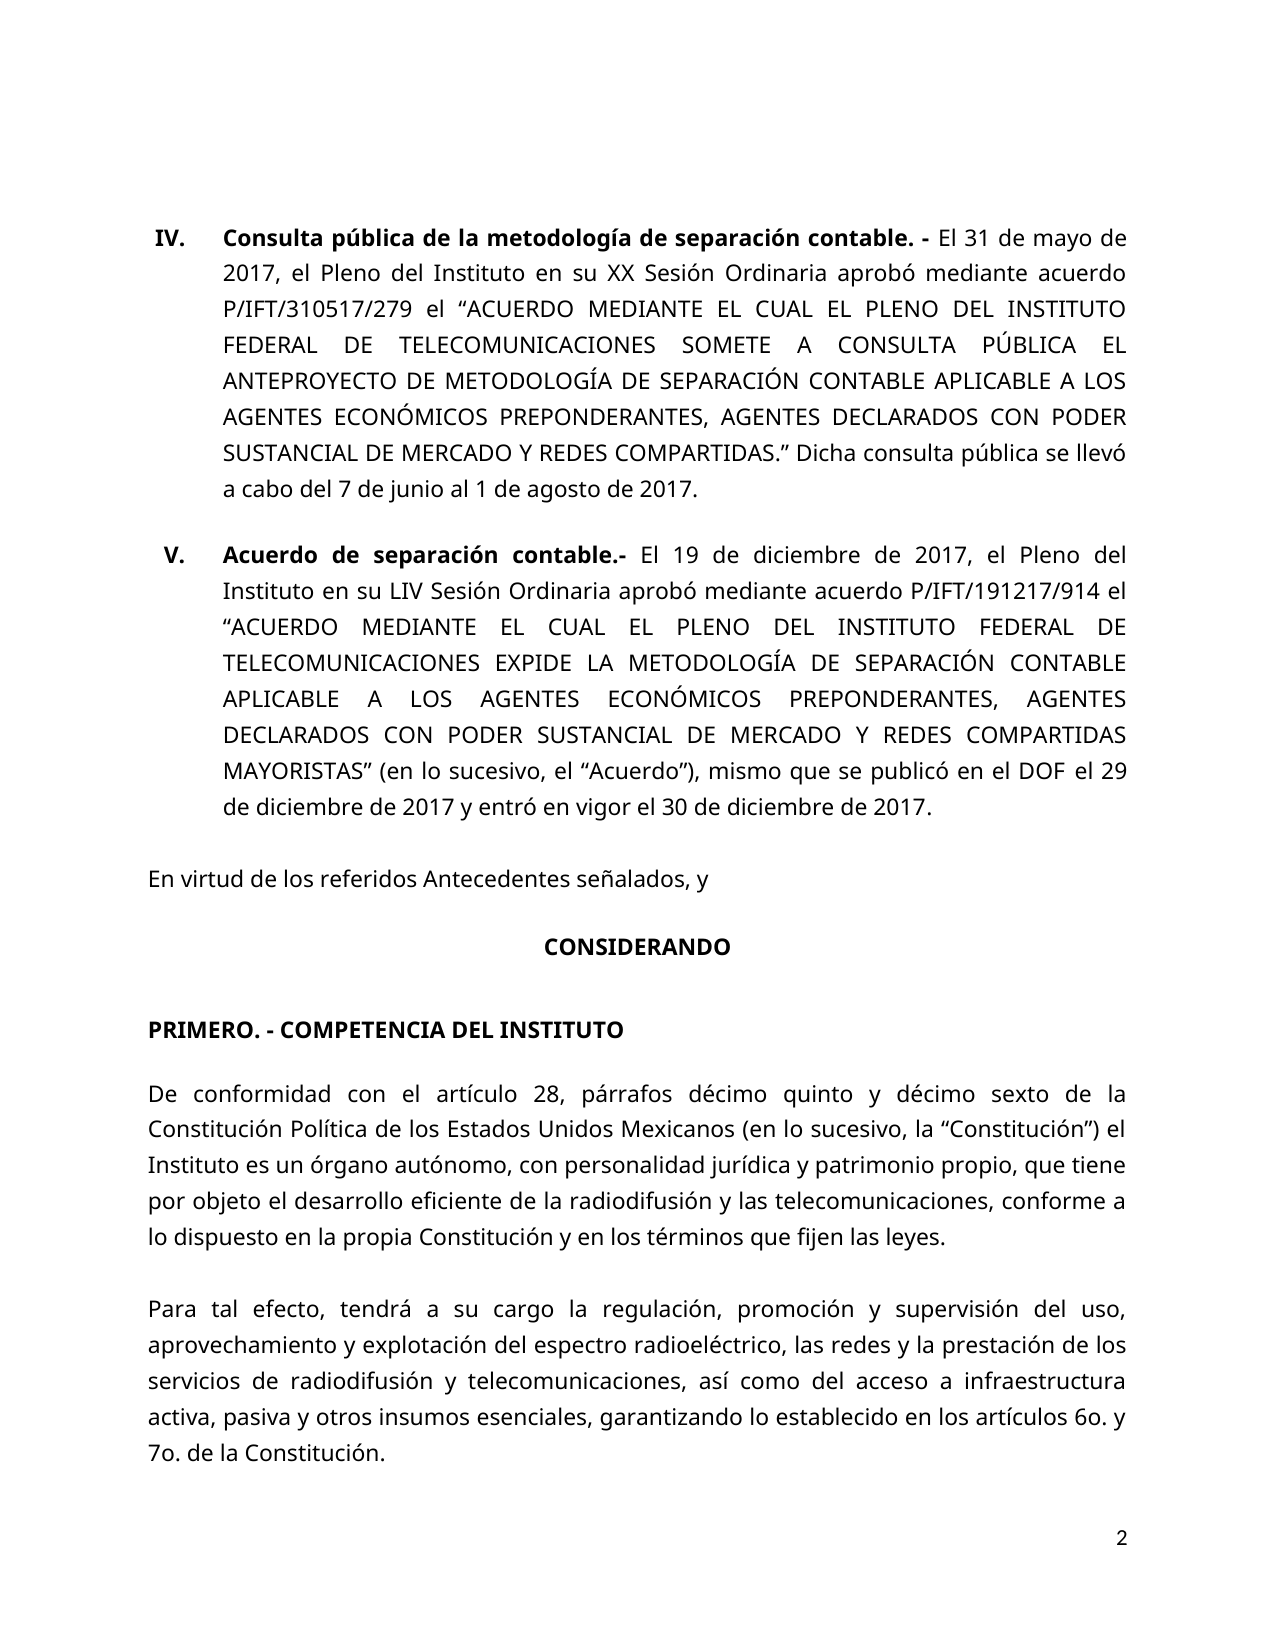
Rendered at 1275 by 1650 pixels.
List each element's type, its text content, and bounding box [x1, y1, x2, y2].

subtitle PRIMERO. - COMPETENCIA DEL INSTITUTO [148, 1013, 1127, 1045]
text Para tal efecto, tendrá a su cargo la regulación, promoción y supervisión del uso, aprovechamiento y explotación del espectro radioeléctrico, las redes y la prestación de los servicios de radiodifusión y telecomunicaciones, así como del acceso a infraestructura activa, pasiva y otros insumos esenciales, garantizando lo establecido en los artículos 6o. y 7o. de la Constitución. [148, 1293, 1127, 1468]
text De conformidad con el artículo 28, párrafos décimo quinto y décimo sexto de la Constitución Política de los Estados Unidos Mexicanos (en lo sucesivo, la “Constitución”) el Instituto es un órgano autónomo, con personalidad jurídica y patrimonio propio, que tiene por objeto el desarrollo eficiente de la radiodifusión y las telecomunicaciones, conforme a lo dispuesto en la propia Constitución y en los términos que fijen las leyes. [148, 1077, 1127, 1252]
list Consulta pública de la metodología de separación contable. - El 31 de mayo de 2017, el Pleno del Instituto en su XX Sesión Ordinaria aprobó mediante acuerdo P/IFT/310517/279 el “ACUERDO MEDIANTE EL CUAL EL PLENO DEL INSTITUTO FEDERAL DE TELECOMUNICACIONES SOMETE A CONSULTA PÚBLICA EL ANTEPROYECTO DE METODOLOGÍA DE SEPARACIÓN CONTABLE APLICABLE A LOS AGENTES ECONÓMICOS PREPONDERANTES, AGENTES DECLARADOS CON PODER SUSTANCIAL DE MERCADO Y REDES COMPARTIDAS.” Dicha consulta pública se llevó a cabo del 7 de junio al 1 de agosto de 2017. [185, 221, 1127, 504]
subtitle CONSIDERANDO [148, 931, 1127, 962]
list Acuerdo de separación contable.- El 19 de diciembre de 2017, el Pleno del Instituto en su LIV Sesión Ordinaria aprobó mediante acuerdo P/IFT/191217/914 el “ACUERDO MEDIANTE EL CUAL EL PLENO DEL INSTITUTO FEDERAL DE TELECOMUNICACIONES EXPIDE LA METODOLOGÍA DE SEPARACIÓN CONTABLE APLICABLE A LOS AGENTES ECONÓMICOS PREPONDERANTES, AGENTES DECLARADOS CON PODER SUSTANCIAL DE MERCADO Y REDES COMPARTIDAS MAYORISTAS” (en lo sucesivo, el “Acuerdo”), mismo que se publicó en el DOF el 29 de diciembre de 2017 y entró en vigor el 30 de diciembre de 2017. [185, 539, 1127, 822]
text En virtud de los referidos Antecedentes señalados, y [148, 863, 1127, 894]
